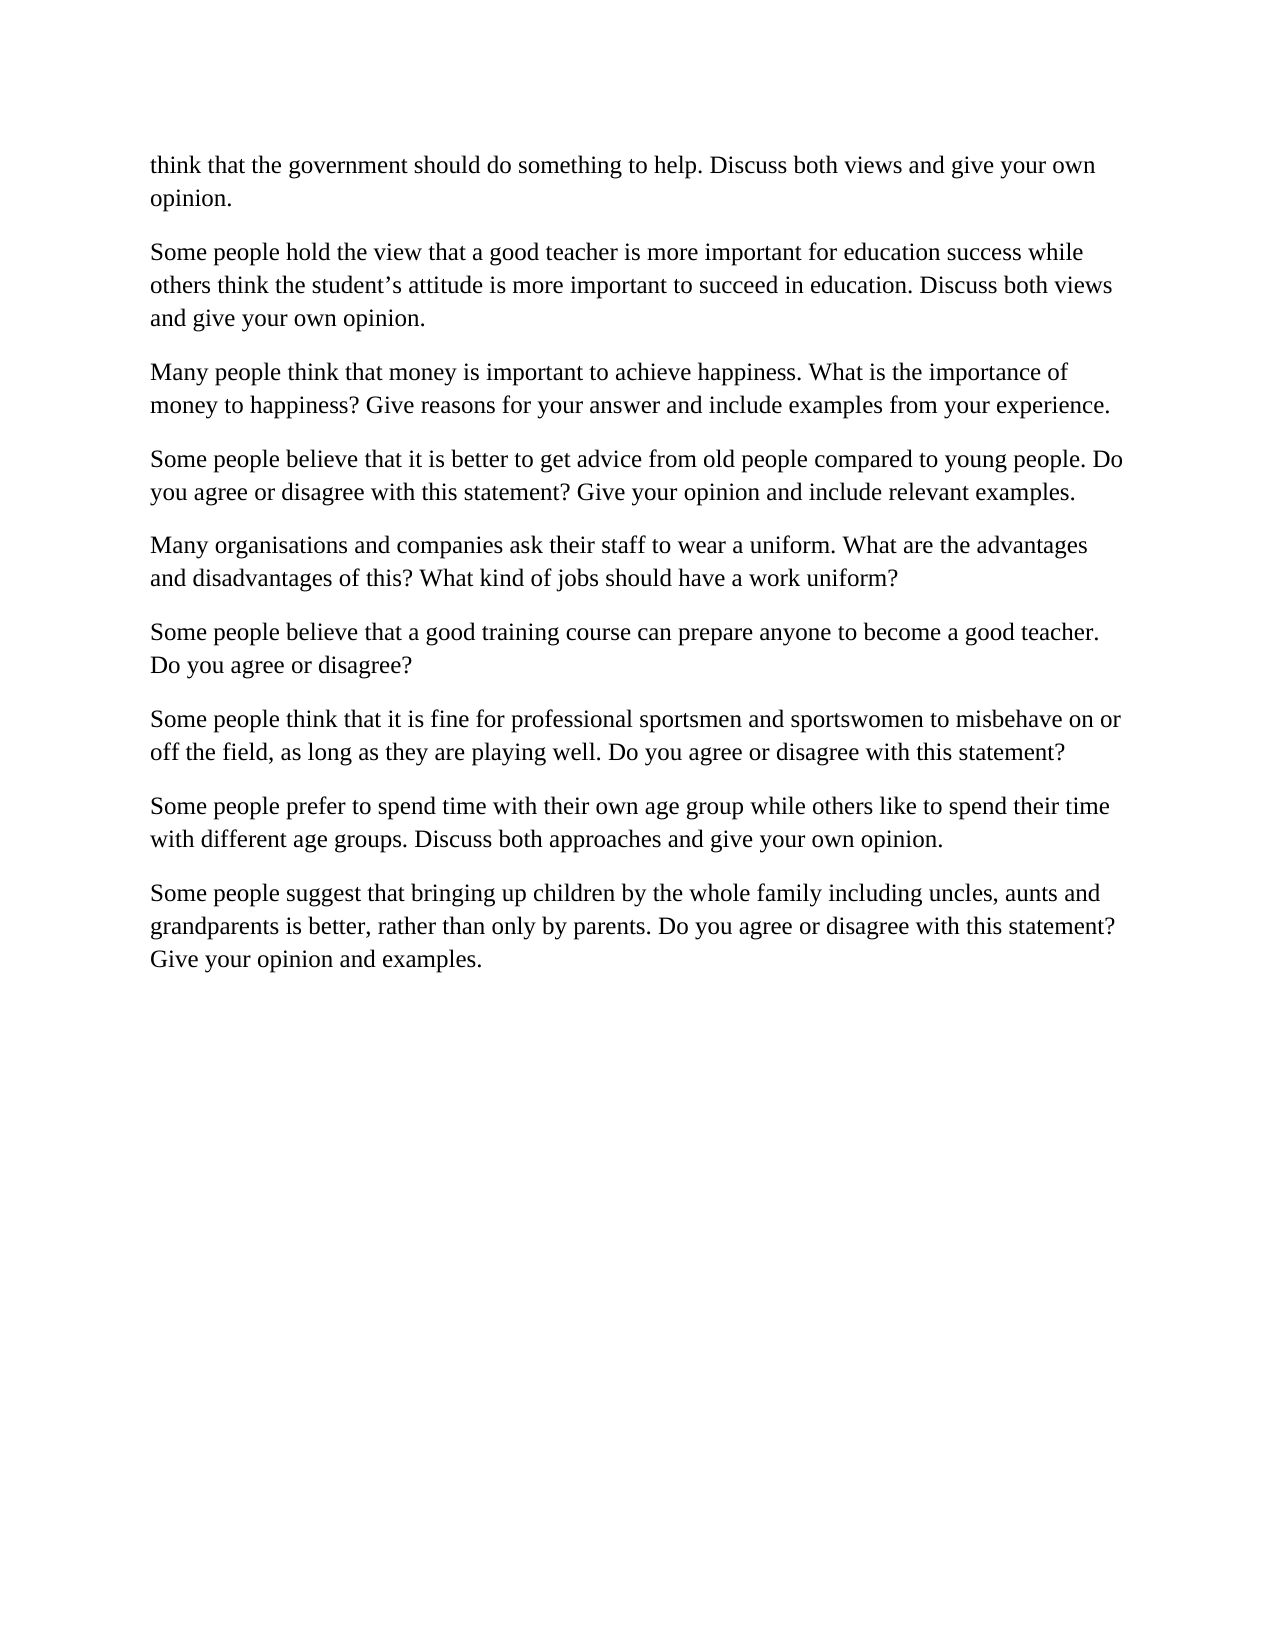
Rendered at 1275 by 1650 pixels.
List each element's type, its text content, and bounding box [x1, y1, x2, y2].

text Some people suggest that bringing up children by the whole family including uncles, aunts and grandparents is better, rather than only by parents. Do you agree or disagree with this statement? Give your opinion and examples. [150, 878, 1125, 973]
text Many organisations and companies ask their staff to wear a uniform. What are the advantages and disadvantages of this? What kind of jobs should have a work uniform? [150, 531, 1125, 592]
text Many people think that money is important to achieve happiness. What is the importance of money to happiness? Give reasons for your answer and include examples from your experience. [150, 357, 1125, 418]
text Some people hold the view that a good teacher is more important for education success while others think the student’s attitude is more important to succeed in education. Discuss both views and give your own opinion. [150, 237, 1125, 332]
text Some people prefer to spend time with their own age group while others like to spend their time with different age groups. Discuss both approaches and give your own opinion. [150, 791, 1125, 853]
text Some people think that it is fine for professional sportsmen and sportswomen to misbehave on or off the field, as long as they are playing well. Do you agree or disagree with this statement? [150, 704, 1125, 766]
text Some people believe that a good training course can prepare anyone to become a good teacher. Do you agree or disagree? [150, 617, 1125, 679]
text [150, 150, 1125, 212]
text Some people believe that it is better to get advice from old people compared to young people. Do you agree or disagree with this statement? Give your opinion and include relevant examples. [150, 444, 1125, 505]
